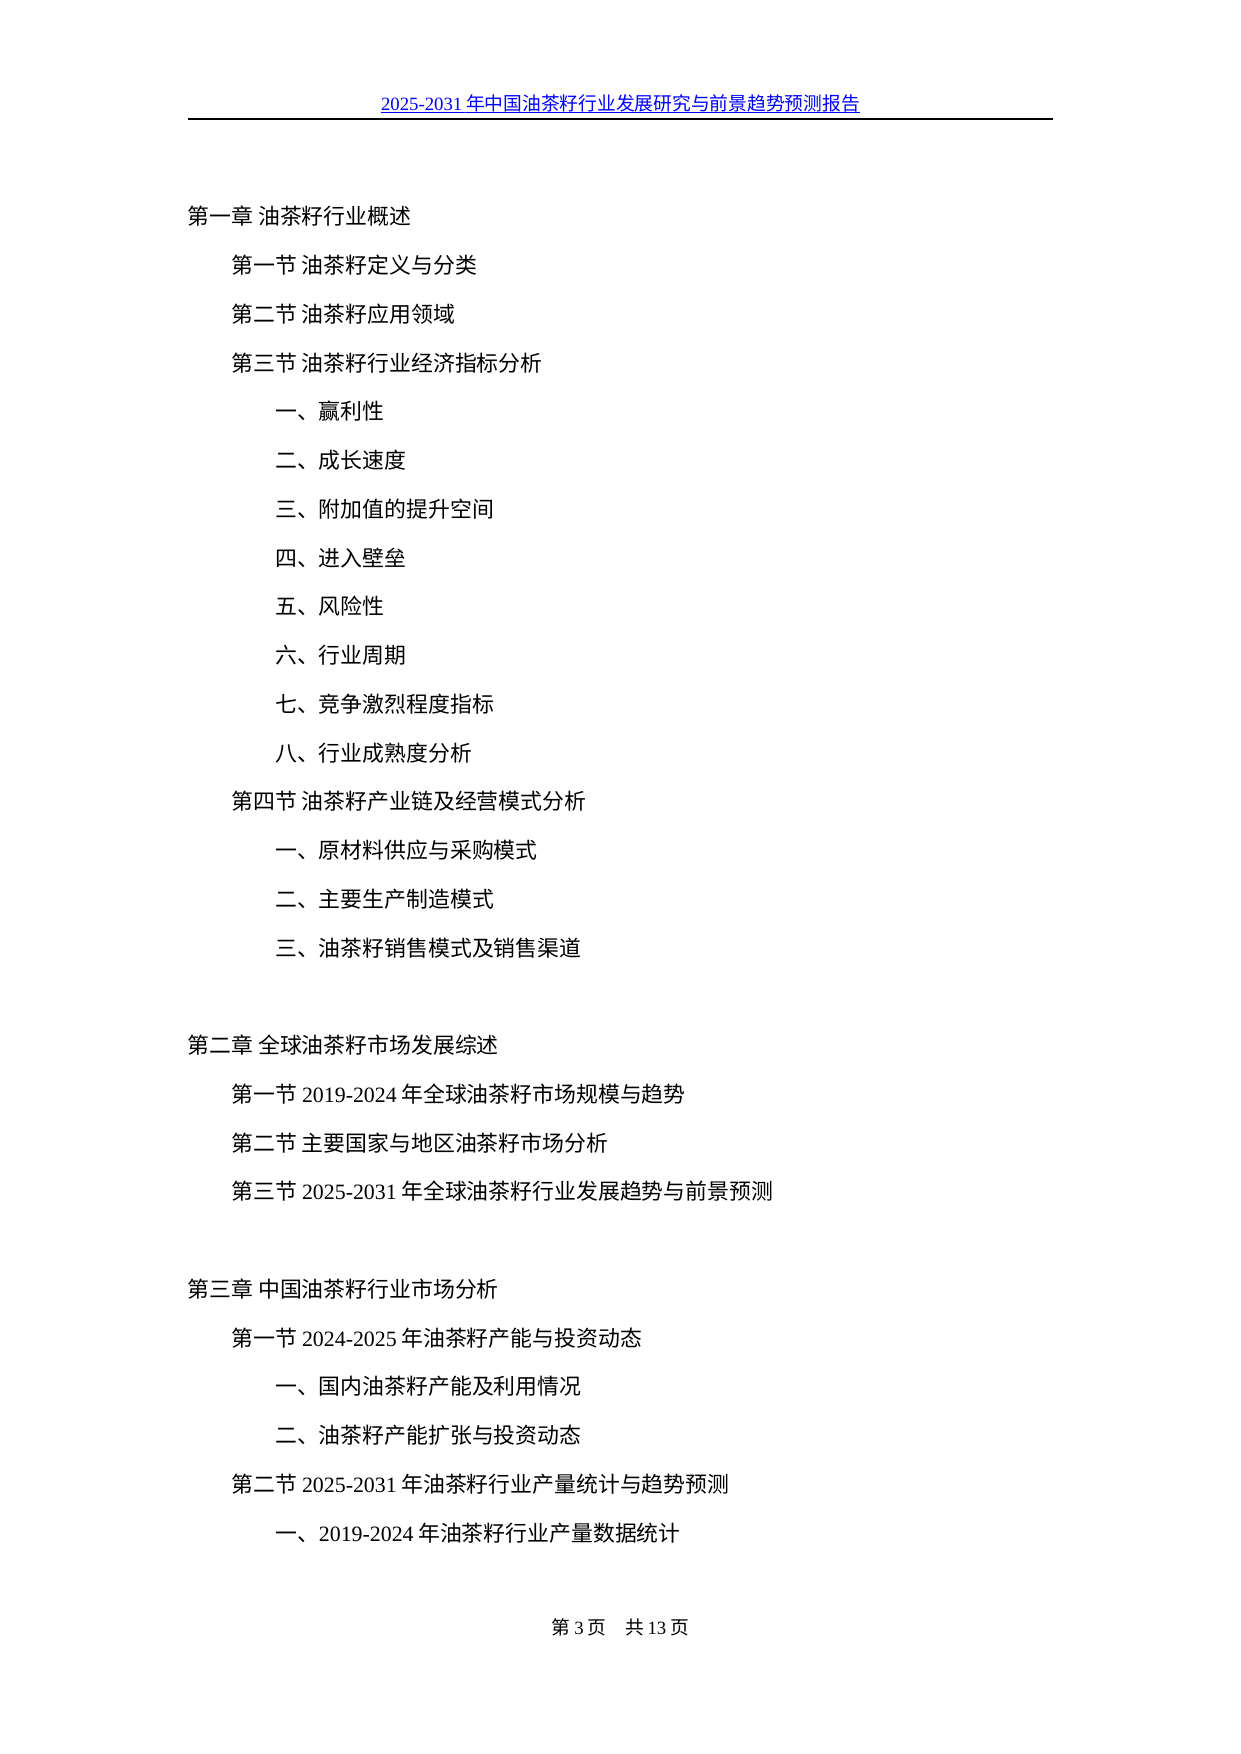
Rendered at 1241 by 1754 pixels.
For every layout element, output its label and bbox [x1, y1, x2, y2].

text [187, 150, 1053, 1548]
